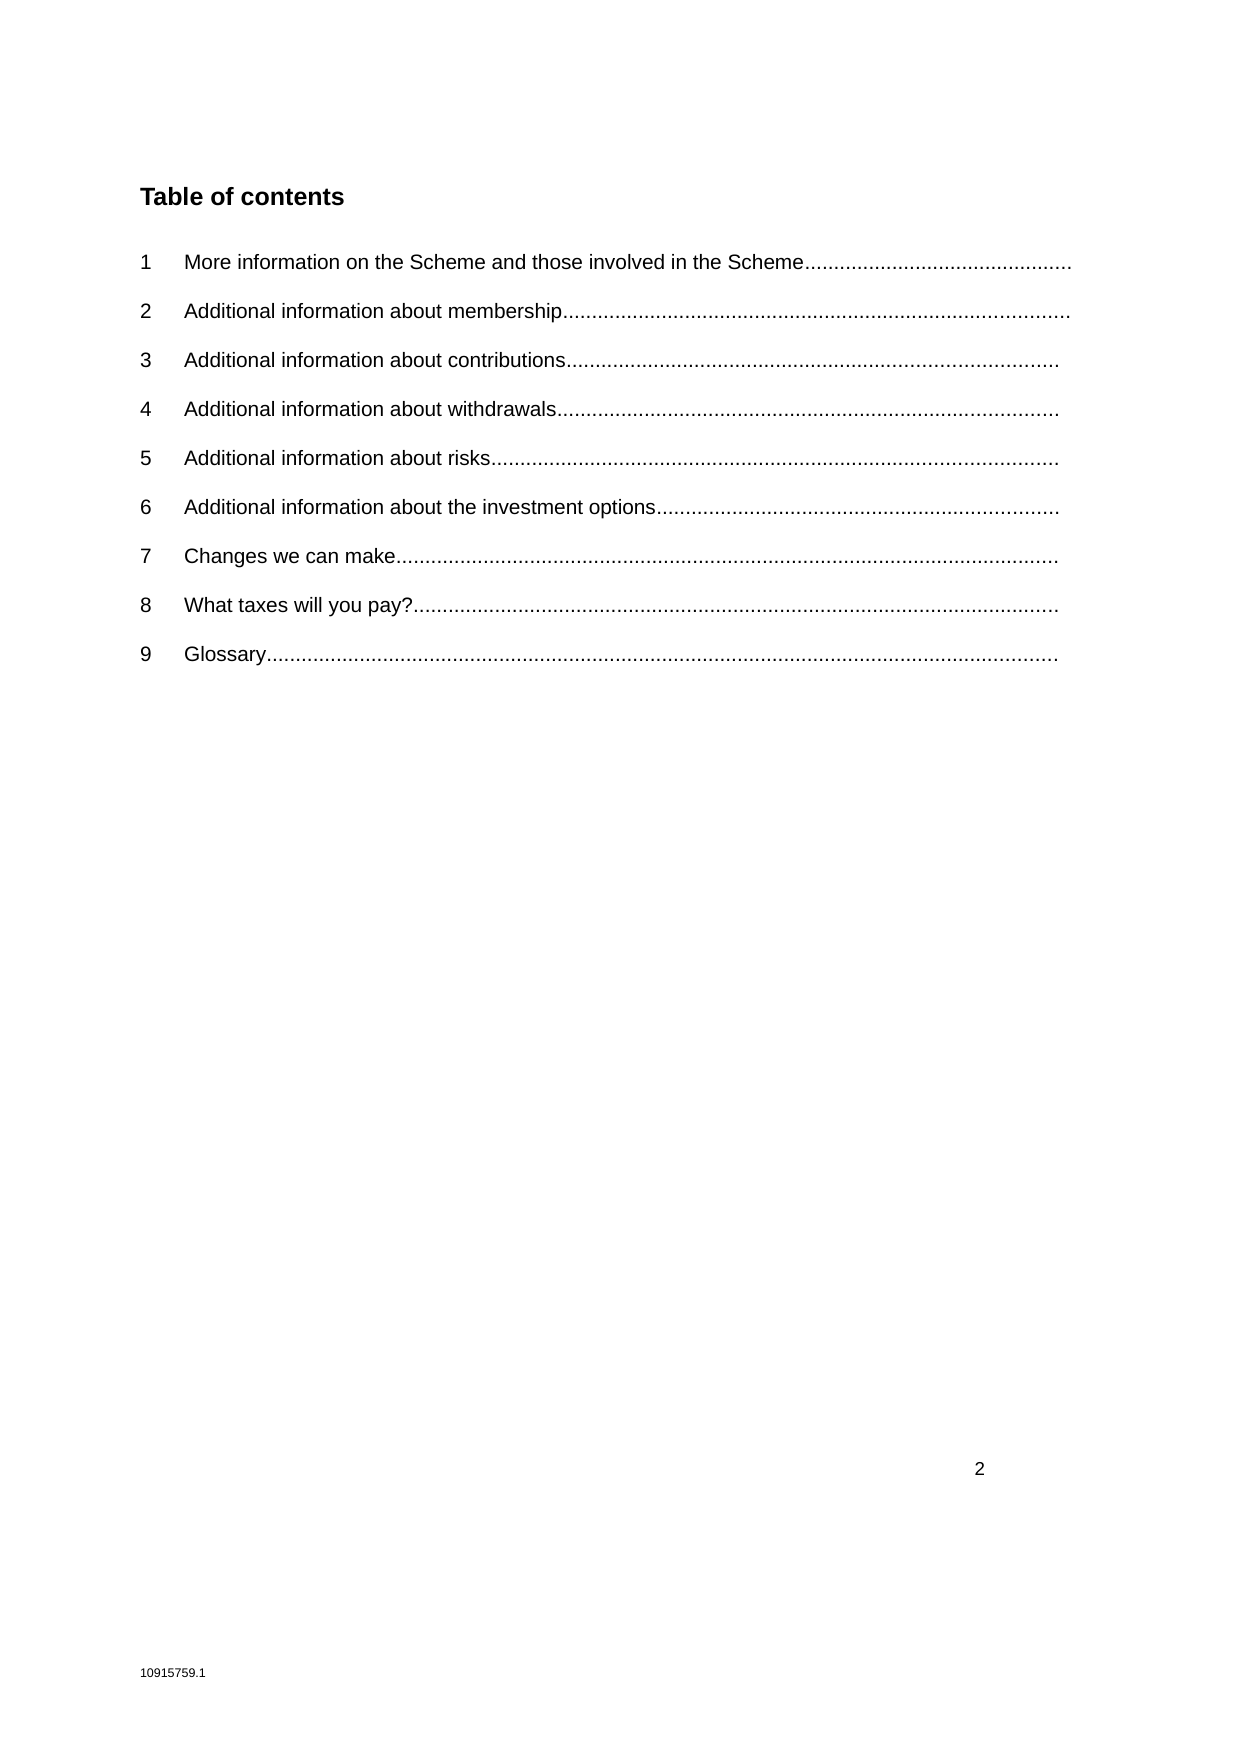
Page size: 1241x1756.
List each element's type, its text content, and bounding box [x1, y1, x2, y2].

text 6 Additional information about the investment options 23 [140, 495, 926, 519]
text 2 Additional information about membership 8 [140, 299, 926, 323]
text 4 Additional information about withdrawals 14 [140, 397, 926, 421]
subtitle Table of contents [140, 181, 985, 210]
text 3 Additional information about contributions 10 [140, 348, 926, 372]
text 9 Glossary 28 [140, 642, 926, 666]
text 1 More information on the Scheme and those involved in the Scheme 3 [140, 250, 926, 274]
text 8 What taxes will you pay? 25 [140, 593, 926, 617]
text 5 Additional information about risks 20 [140, 446, 926, 470]
text 7 Changes we can make 23 [140, 544, 926, 568]
